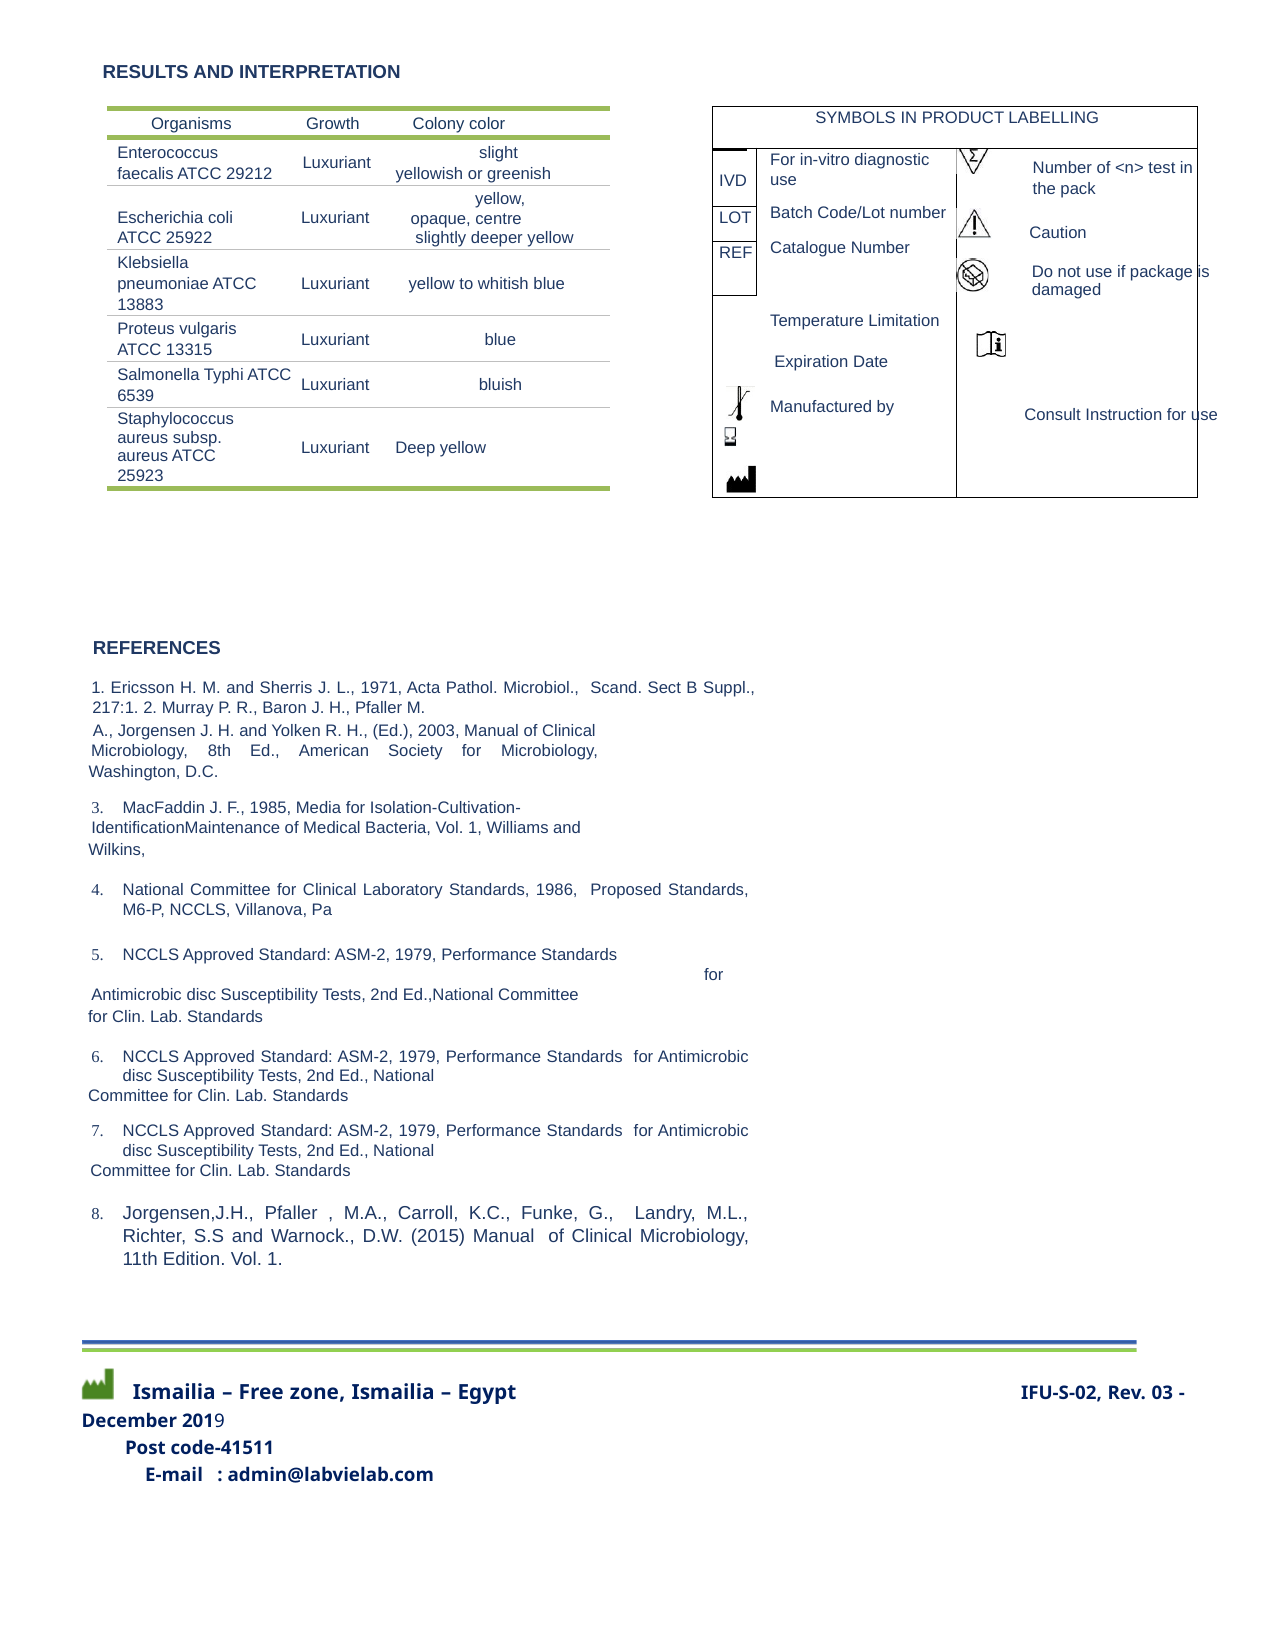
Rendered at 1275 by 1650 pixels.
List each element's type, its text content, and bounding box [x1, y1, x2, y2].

picture [956, 258, 989, 292]
list NCCLS Approved Standard: ASM-2, 1979, Performance Standards [91, 944, 749, 964]
text Committee for Clin. Lab. Standards [19, 1161, 1218, 1180]
list Jorgensen,J.H., Pfaller , M.A., Carroll, K.C., Funke, G., Landry, M.L., Richter, S.S and Warnock., D.W. (2015) Manual of Clinical Microbiology, 11th Edition. Vol. 1. [91, 1202, 749, 1269]
list NCCLS Approved Standard: ASM-2, 1979, Performance Standards for Antimicrobic disc Susceptibility Tests, 2nd Ed., National [91, 1121, 749, 1160]
text Microbiology, 8th Ed., American Society for Microbiology, [19, 741, 1218, 760]
text A., Jorgensen J. H. and Yolken R. H., (Ed.), 2003, Manual of Clinical [19, 721, 1218, 740]
picture [726, 465, 756, 493]
picture [724, 427, 737, 447]
subtitle REFERENCES [93, 637, 1209, 658]
text Wilkins, [19, 840, 1218, 859]
text 1. Ericsson H. M. and Sherris J. L., 1971, Acta Pathol. Microbiol., Scand. Sect B Suppl., 217:1. 2. Murray P. R., Baron J. H., Pfaller M. [91, 678, 756, 717]
picture [976, 331, 1006, 357]
list NCCLS Approved Standard: ASM-2, 1979, Performance Standards for Antimicrobic disc Susceptibility Tests, 2nd Ed., National [91, 1046, 749, 1085]
list MacFaddin J. F., 1985, Media for Isolation-Cultivation- [91, 797, 749, 817]
table_header [107, 85, 624, 561]
picture [726, 386, 755, 421]
text for Antimicrobic disc Susceptibility Tests, 2nd Ed.,National Committee [91, 965, 723, 1004]
list National Committee for Clinical Laboratory Standards, 1986, Proposed Standards, M6-P, NCCLS, Villanova, Pa [91, 880, 749, 919]
text IdentificationMaintenance of Medical Bacteria, Vol. 1, Williams and [91, 818, 1210, 837]
subtitle RESULTS AND INTERPRETATION [19, 61, 1209, 83]
text Committee for Clin. Lab. Standards [19, 1086, 1218, 1105]
picture [956, 149, 992, 174]
text for Clin. Lab. Standards [19, 1007, 1218, 1026]
table_header [624, 85, 1197, 561]
text Washington, D.C. [19, 761, 1218, 781]
picture [81, 1368, 114, 1400]
picture [956, 208, 992, 239]
